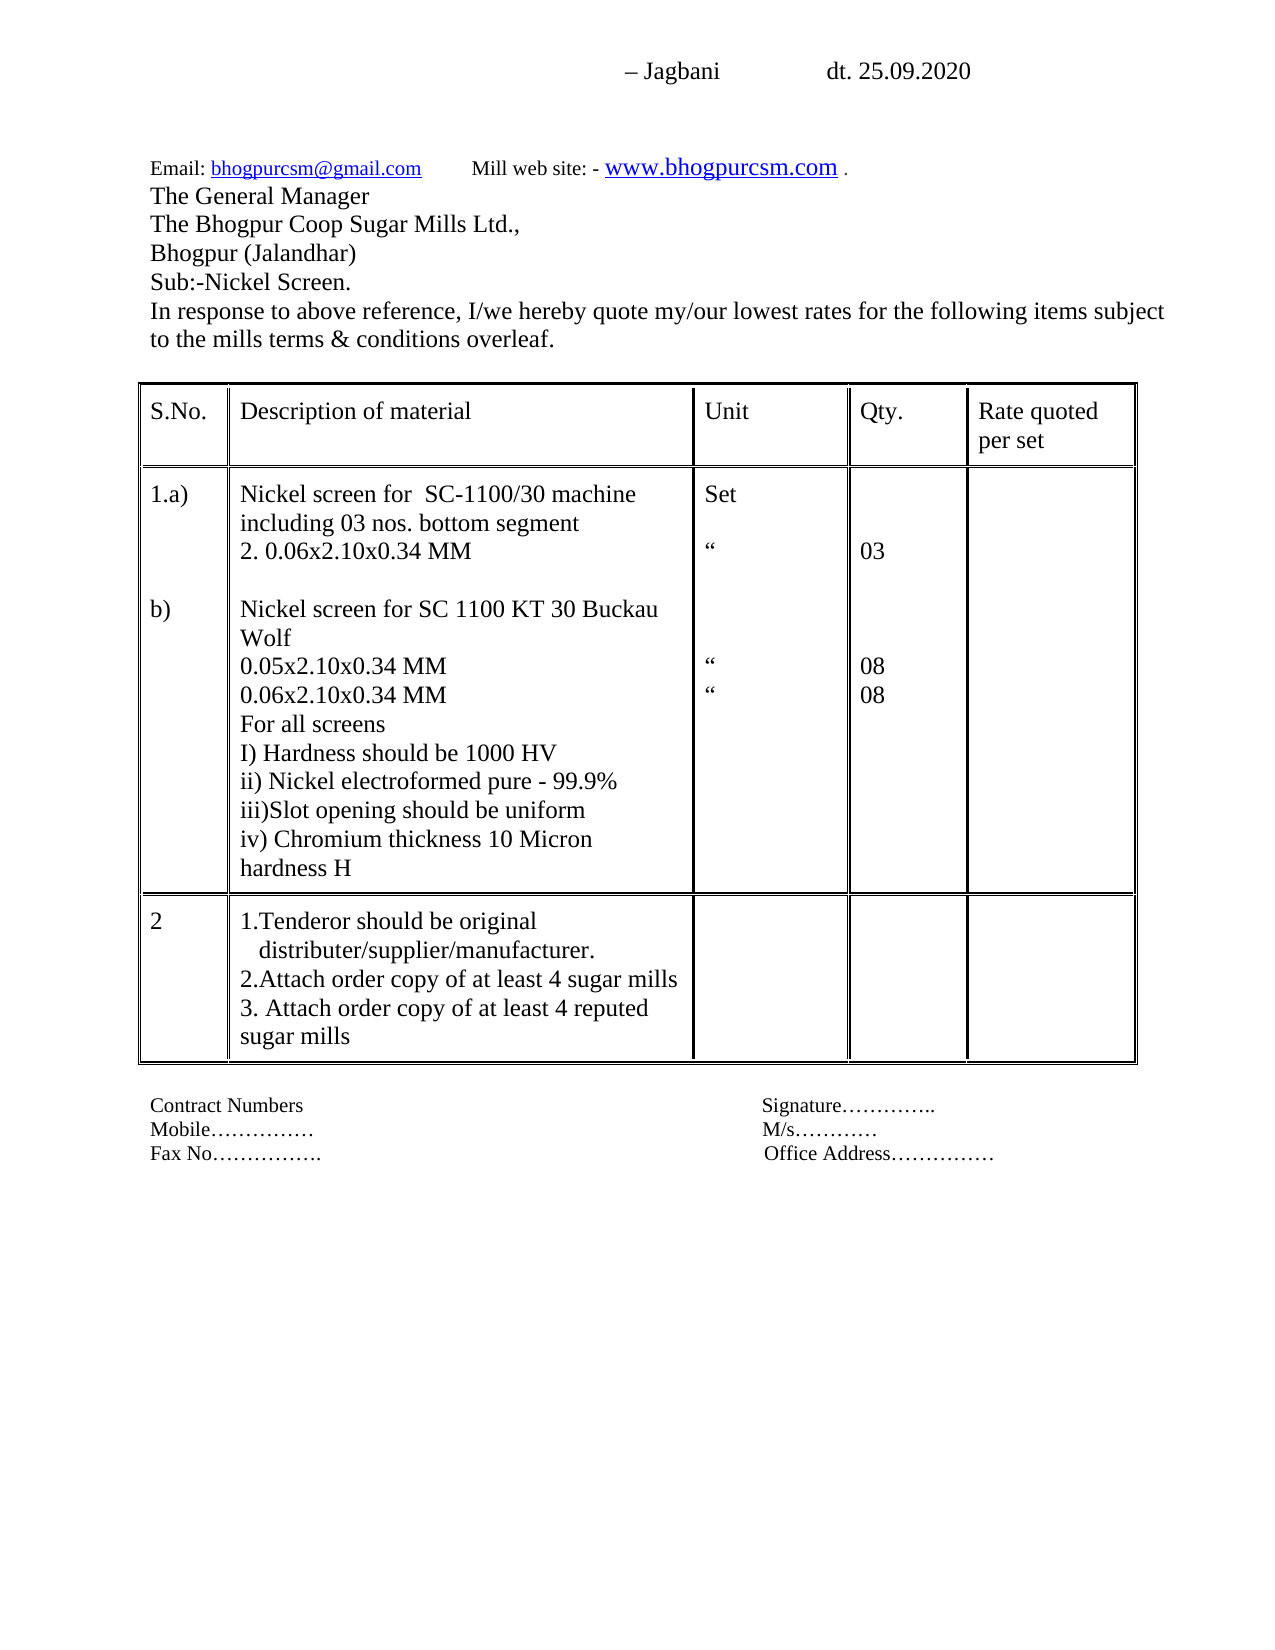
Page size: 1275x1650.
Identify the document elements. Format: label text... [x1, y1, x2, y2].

text Mobile…………… M/s………… [150, 1117, 1172, 1141]
table_header S.No. [141, 385, 229, 465]
text Fax No……………. Office Address…………… [150, 1141, 1172, 1165]
table_cell [967, 465, 1136, 892]
text Contract Numbers Signature………….. [150, 1093, 1172, 1117]
table_header Qty. [849, 384, 967, 465]
text Bhogpur (Jalandhar) [150, 238, 1172, 267]
table_cell 1.Tenderor should be original distributer/supplier/manufacturer. 2.Attach order copy of at least 4 sugar mills 3. Attach order copy of at least 4 reputed sugar mills [229, 896, 693, 1061]
text The General Manager [150, 181, 1172, 209]
table_header Unit [693, 384, 849, 465]
table_cell 2 [141, 892, 229, 1061]
table_cell Nickel screen for SC-1100/30 machine including 03 nos. bottom segment 2. 0.06x2.10x0.34 MM Nickel screen for SC 1100 KT 30 Buckau Wolf 0.05x2.10x0.34 MM 0.06x2.10x0.34 MM For all screens I) Hardness should be 1000 HV ii) Nickel electroformed pure - 99.9% iii)Slot opening should be uniform iv) Chromium thickness 10 Micron hardness H [230, 468, 692, 892]
table_cell [967, 892, 1135, 1061]
table_cell 1.a) b) [139, 465, 229, 892]
text The Bhogpur Coop Sugar Mills Ltd., [150, 209, 1172, 238]
table_header Description of material [229, 385, 693, 465]
text Email: bhogpurcsm@gmail.com Mill web site: - www.bhogpurcsm.com . [150, 152, 1172, 181]
text In response to above reference, I/we hereby quote my/our lowest rates for the following items subject to the mills terms & conditions overleaf. [150, 296, 1172, 353]
table_cell Set “ “ “ [695, 468, 847, 892]
table_header Rate quoted per set [967, 385, 1134, 465]
table_cell [849, 896, 967, 1061]
text Sub:-Nickel Screen. [150, 267, 1172, 296]
table_cell 03 08 08 [851, 468, 966, 892]
table_cell [693, 892, 849, 1061]
text – Jagbani dt. 25.09.2020 [150, 56, 1172, 85]
